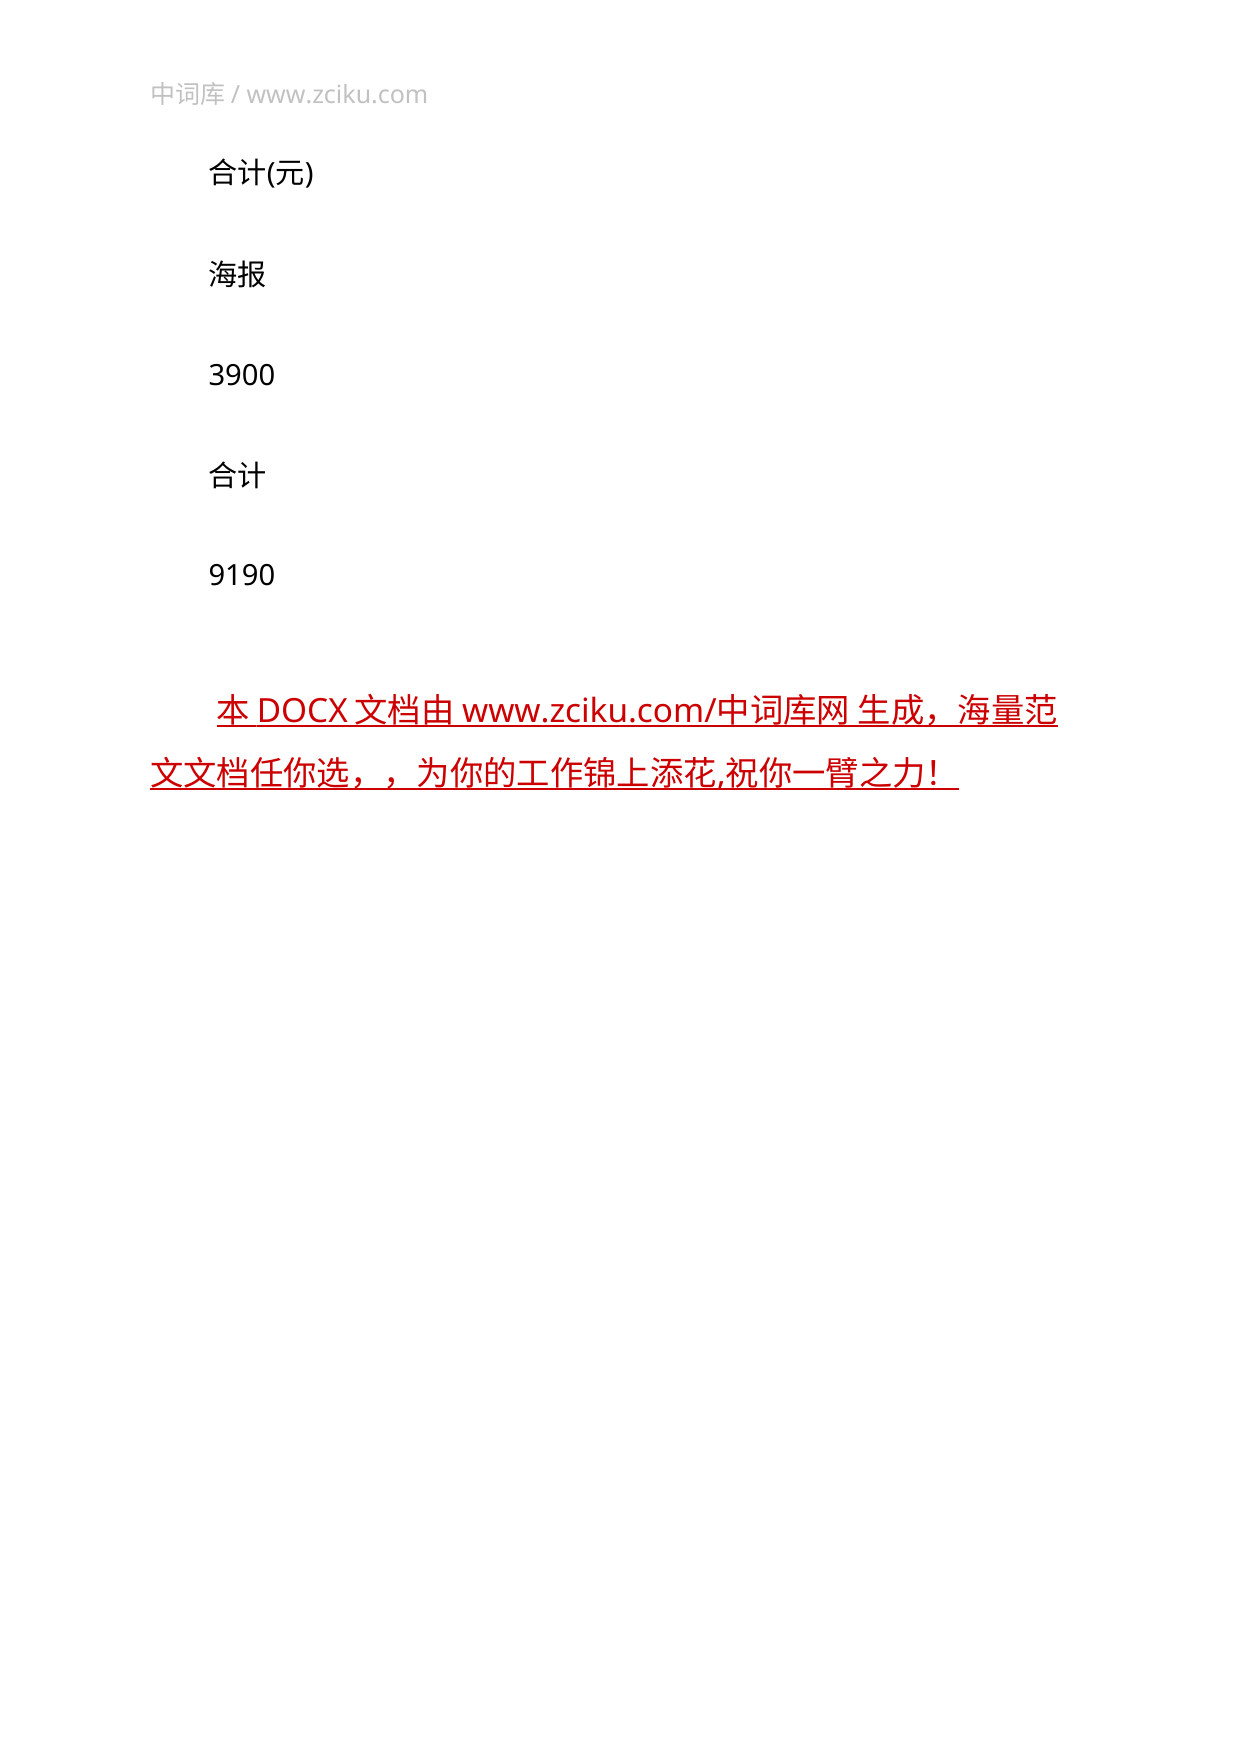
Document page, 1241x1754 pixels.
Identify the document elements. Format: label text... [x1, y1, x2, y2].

text 合计 [150, 452, 1090, 494]
text 海报 [150, 252, 1090, 294]
text 3900 [150, 354, 1090, 393]
text 合计(元) [150, 150, 1090, 192]
text 本DOCX文档由 www.zciku.com/中词库网 生成，海量范文文档任你选，，为你的工作锦上添花,祝你一臂之力！ [150, 684, 1090, 795]
text 9190 [150, 554, 1090, 594]
